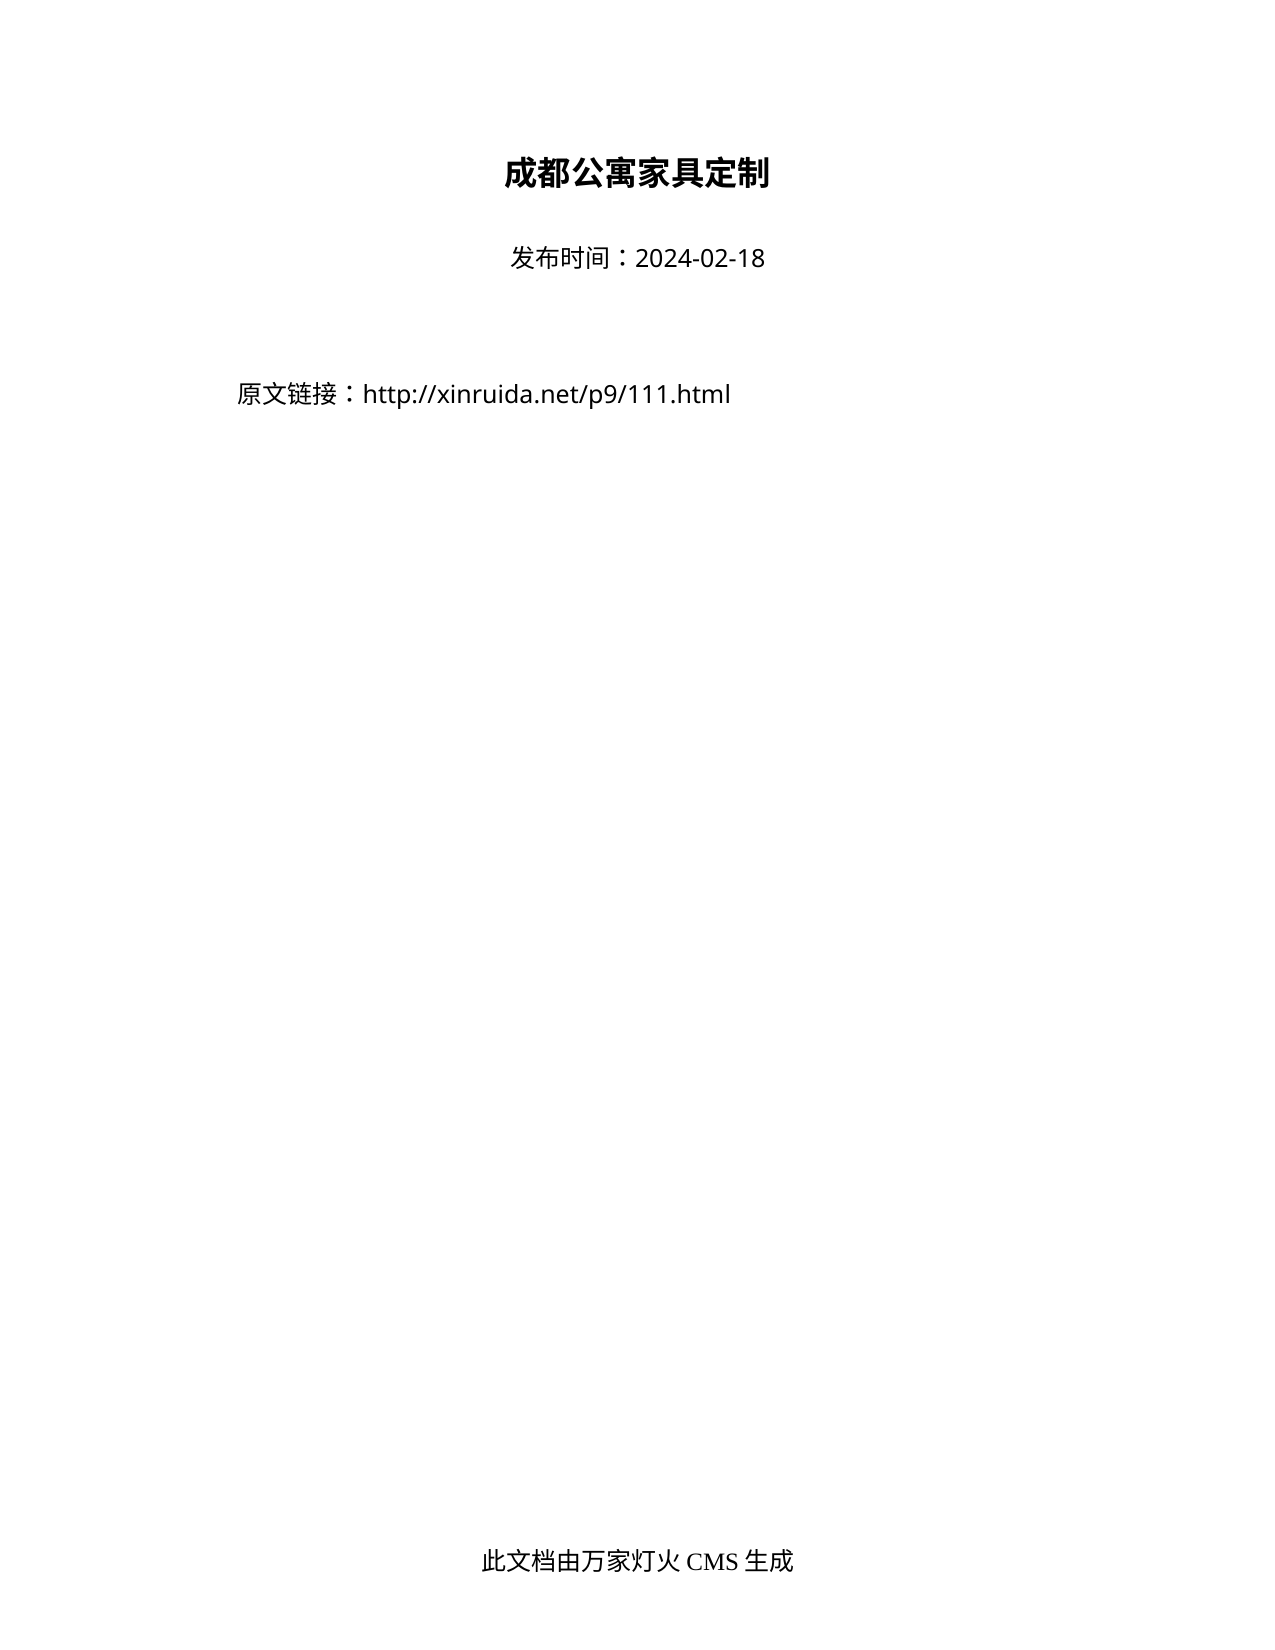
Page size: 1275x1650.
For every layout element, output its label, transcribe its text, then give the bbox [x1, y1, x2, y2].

text 原文链接：http://xinruida.net/p9/111.html [187, 377, 1087, 411]
text 发布时间：2024-02-18 [187, 241, 1087, 275]
text 成都公寓家具定制 [187, 150, 1087, 195]
